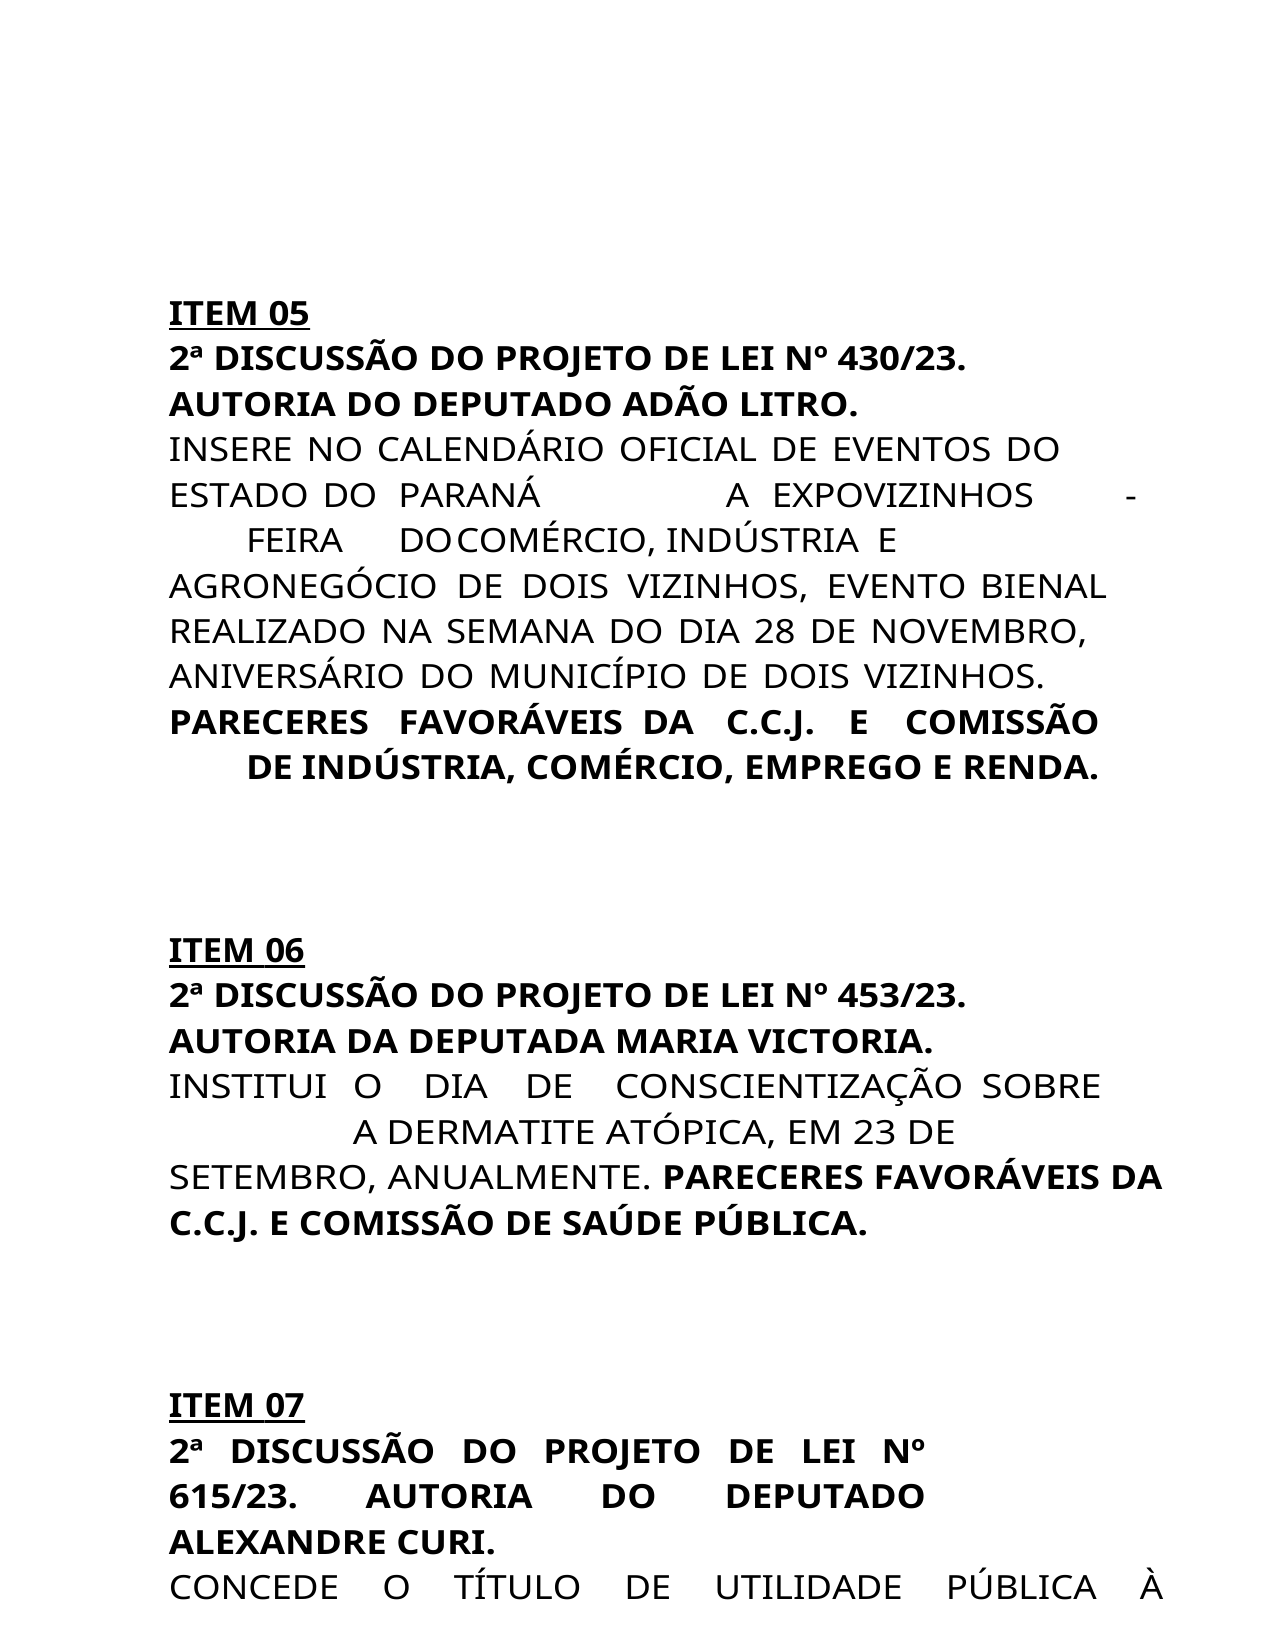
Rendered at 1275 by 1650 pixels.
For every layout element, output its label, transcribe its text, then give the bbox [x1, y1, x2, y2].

text INSTITUI O DIA DE CONSCIENTIZAÇÃO SOBRE A DERMATITE ATÓPICA, EM 23 DE SETEMBRO, ANUALMENTE. PARECERES FAVORÁVEIS DA C.C.J. E COMISSÃO DE SAÚDE PÚBLICA. [169, 1063, 1162, 1245]
text 2ª DISCUSSÃO DO PROJETO DE LEI Nº 615/23. AUTORIA DO DEPUTADO ALEXANDRE CURI. [169, 1428, 926, 1564]
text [169, 1564, 1163, 1609]
text ITEM 06 [169, 927, 1200, 972]
text 2ª DISCUSSÃO DO PROJETO DE LEI Nº 453/23. AUTORIA DA DEPUTADA MARIA VICTORIA. [169, 972, 1073, 1063]
text ITEM 07 [169, 1382, 1200, 1427]
text 2ª DISCUSSÃO DO PROJETO DE LEI Nº 430/23. AUTORIA DO DEPUTADO ADÃO LITRO. [169, 335, 1073, 426]
text INSERE NO CALENDÁRIO OFICIAL DE EVENTOS DO ESTADO DO PARANÁ A EXPOVIZINHOS - FEIRA DO COMÉRCIO, INDÚSTRIA E AGRONEGÓCIO DE DOIS VIZINHOS, EVENTO BIENAL REALIZADO NA SEMANA DO DIA 28 DE NOVEMBRO, ANIVERSÁRIO DO MUNICÍPIO DE DOIS VIZINHOS. PARECERES FAVORÁVEIS DA C.C.J. E COMISSÃO DE INDÚSTRIA, COMÉRCIO, EMPREGO E RENDA. [169, 426, 1163, 789]
text ITEM 05 [169, 290, 1200, 335]
